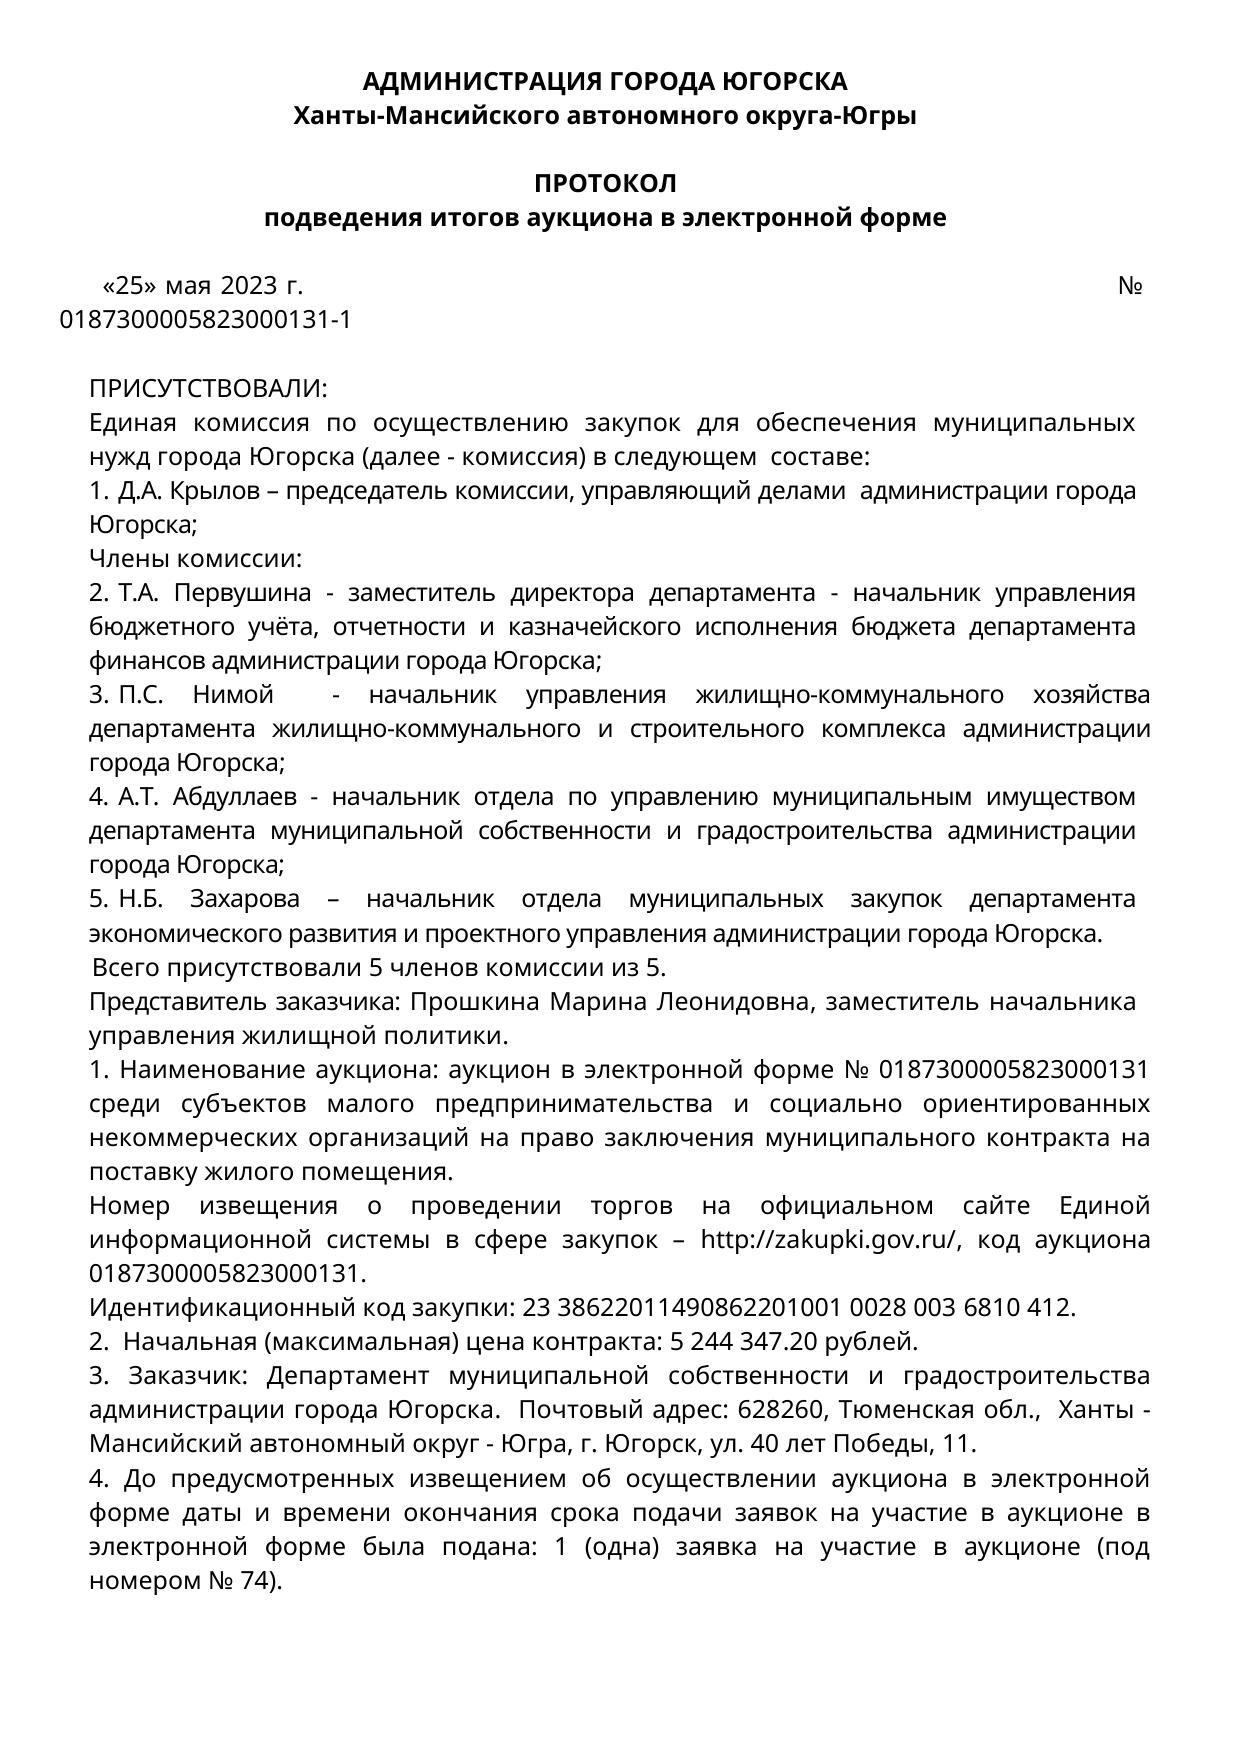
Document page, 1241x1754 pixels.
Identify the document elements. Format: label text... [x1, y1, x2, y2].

text Ханты-Мансийского автономного округа-Югры [59, 98, 1152, 132]
text ПРОТОКОЛ [59, 166, 1152, 200]
list Представитель заказчика: Прошкина Марина Леонидовна, заместитель начальника управления жилищной политики. [89, 983, 1137, 1051]
list Т.А. Первушина - заместитель директора департамента - начальник управления бюджетного учёта, отчетности и казначейского исполнения бюджета департамента финансов администрации города Югорска; [89, 574, 1137, 677]
list Идентификационный код закупки: 23 38622011490862201001 0028 003 6810 412. [89, 1290, 1152, 1324]
list Члены комиссии: [89, 541, 1152, 574]
text подведения итогов аукциона в электронной форме [59, 200, 1152, 234]
text Единая комиссия по осуществлению закупок для обеспечения муниципальных нужд города Югорска (далее - комиссия) в следующем составе: [89, 404, 1137, 472]
text 4. До предусмотренных извещением об осуществлении аукциона в электронной форме даты и времени окончания срока подачи заявок на участие в аукционе в электронной форме была подана: 1 (одна) заявка на участие в аукционе (под номером № 74). [89, 1460, 1152, 1596]
text АДМИНИСТРАЦИЯ ГОРОДА ЮГОРСКА [59, 64, 1152, 98]
list Д.А. Крылов – председатель комиссии, управляющий делами администрации города Югорска; [89, 472, 1137, 541]
list Н.Б. Захарова – начальник отдела муниципальных закупок департамента экономического развития и проектного управления администрации города Югорска. [89, 881, 1137, 949]
list ПРИСУТСТВОВАЛИ: [89, 370, 1137, 404]
list А.Т. Абдуллаев - начальник отдела по управлению муниципальным имуществом департамента муниципальной собственности и градостроительства администрации города Югорска; [89, 779, 1137, 881]
text «25» мая 2023 г. № 0187300005823000131-1 [59, 268, 1152, 336]
list Всего присутствовали 5 членов комиссии из 5. [59, 949, 1137, 983]
list 2. Начальная (максимальная) цена контракта: 5 244 347.20 рублей. [89, 1324, 1152, 1358]
text Номер извещения о проведении торгов на официальном сайте Единой информационной системы в сфере закупок – http://zakupki.gov.ru/, код аукциона 0187300005823000131. [89, 1188, 1152, 1290]
list П.С. Нимой - начальник управления жилищно-коммунального хозяйства департамента жилищно-коммунального и строительного комплекса администрации города Югорска; [89, 677, 1152, 779]
text 3. Заказчик: Департамент муниципальной собственности и градостроительства администрации города Югорска. Почтовый адрес: 628260, Тюменская обл., Ханты - Мансийский автономный округ - Югра, г. Югорск, ул. 40 лет Победы, 11. [89, 1358, 1152, 1460]
text 1. Наименование аукциона: аукцион в электронной форме № 0187300005823000131 среди субъектов малого предпринимательства и социально ориентированных некоммерческих организаций на право заключения муниципального контракта на поставку жилого помещения. [89, 1051, 1152, 1188]
